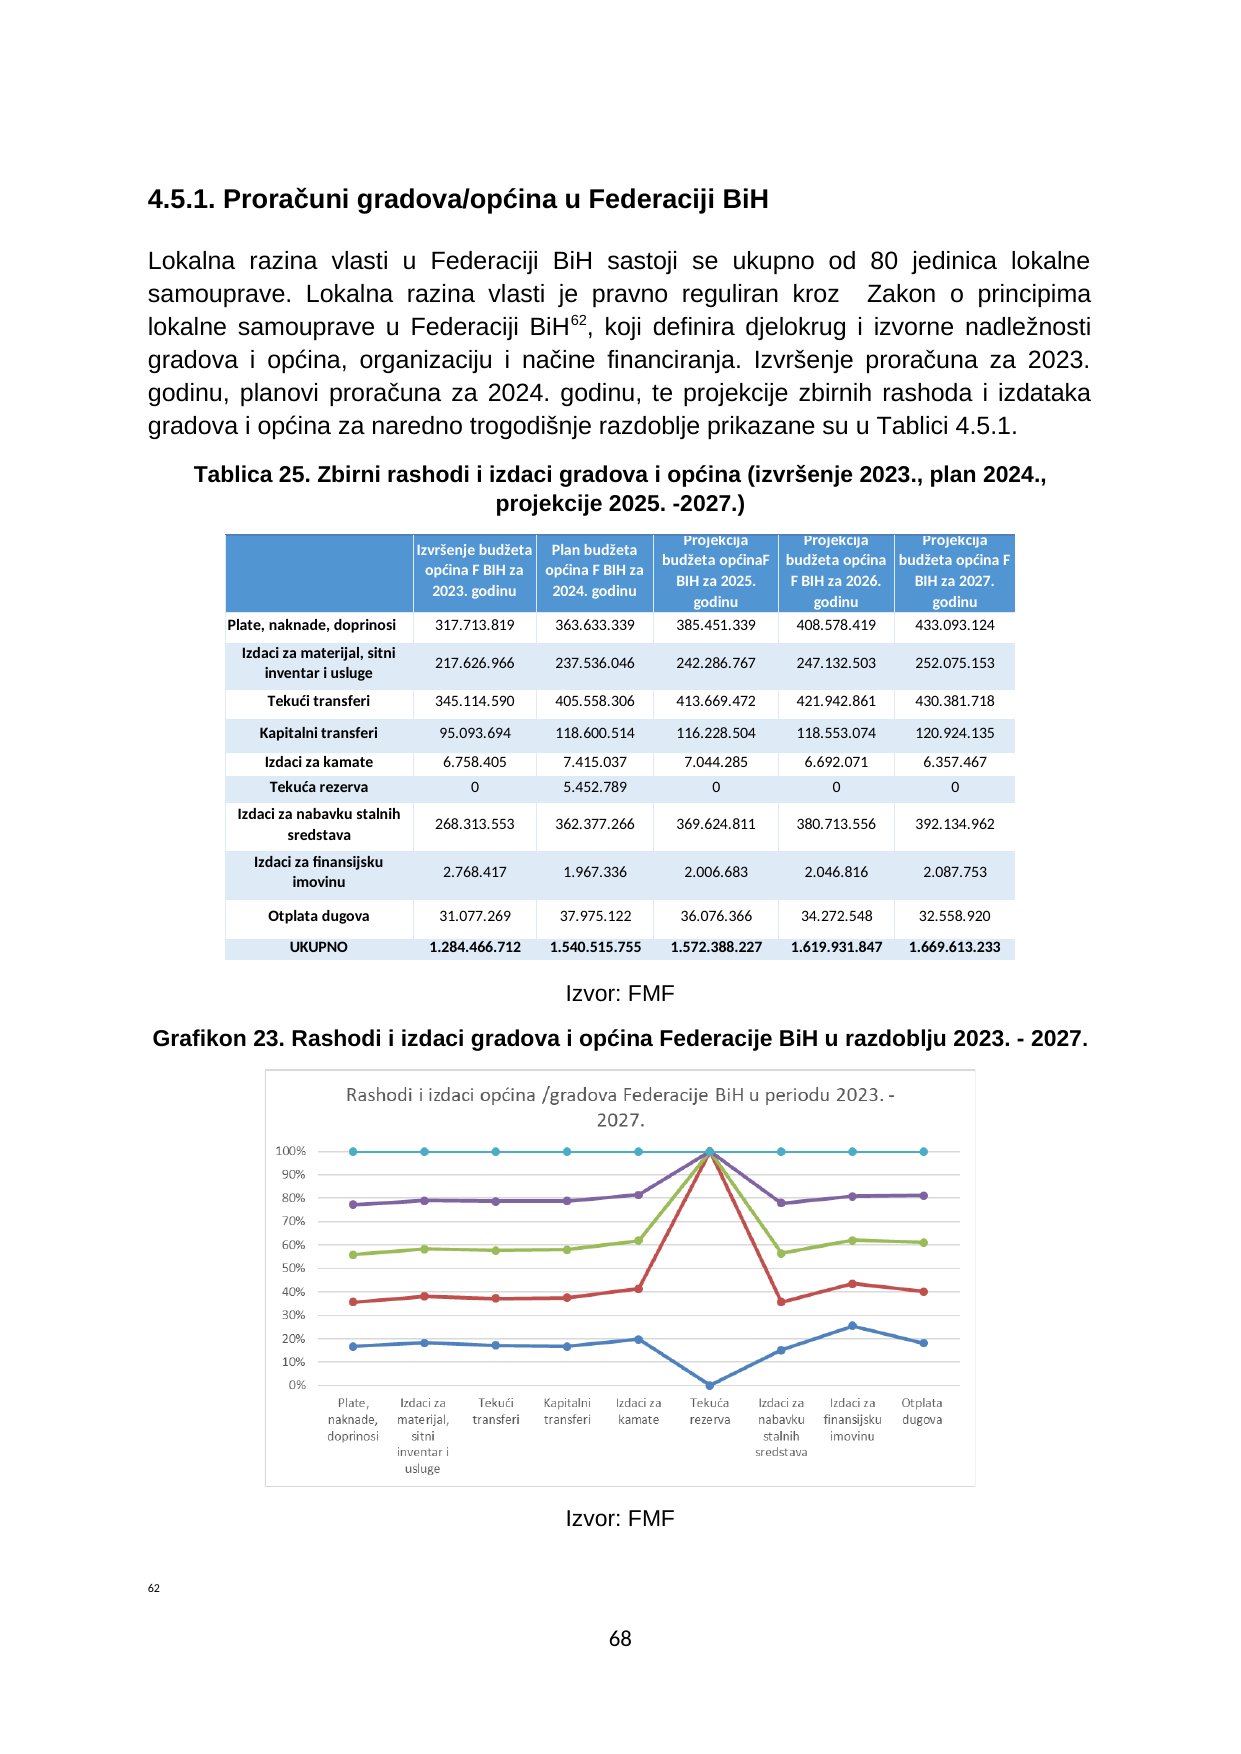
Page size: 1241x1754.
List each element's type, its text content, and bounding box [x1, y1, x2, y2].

text Lokalna razina vlasti u Federaciji BiH sastoji se ukupno od 80 jedinica lokalne samouprave. Lokalna razina vlasti je pravno reguliran kroz Zakon o principima lokalne samouprave u Federaciji BiH, koji definira djelokrug i izvorne nadležnosti gradova i općina, organizaciju i načine financiranja. Izvršenje proračuna za 2023. godinu, planovi proračuna za 2024. godinu, te projekcije zbirnih rashoda i izdataka gradova i općina za naredno trogodišnje razdoblje prikazane su u Tablici 4.5.1. [148, 246, 1092, 440]
text Izvor: FMF [148, 979, 1092, 1006]
picture [264, 1069, 976, 1487]
text Tablica 25. Zbirni rashodi i izdaci gradova i općina (izvršenje 2023., plan 2024., projekcije 2025. -2027.) [148, 461, 1092, 516]
text Izvor: FMF [148, 1505, 1092, 1531]
text Grafikon 23. Rashodi i izdaci gradova i općina Federacije BiH u razdoblju 2023. - 2027. [148, 1024, 1092, 1051]
subtitle 4.5.1. Proračuni gradova/općina u Federaciji BiH [148, 183, 1092, 214]
